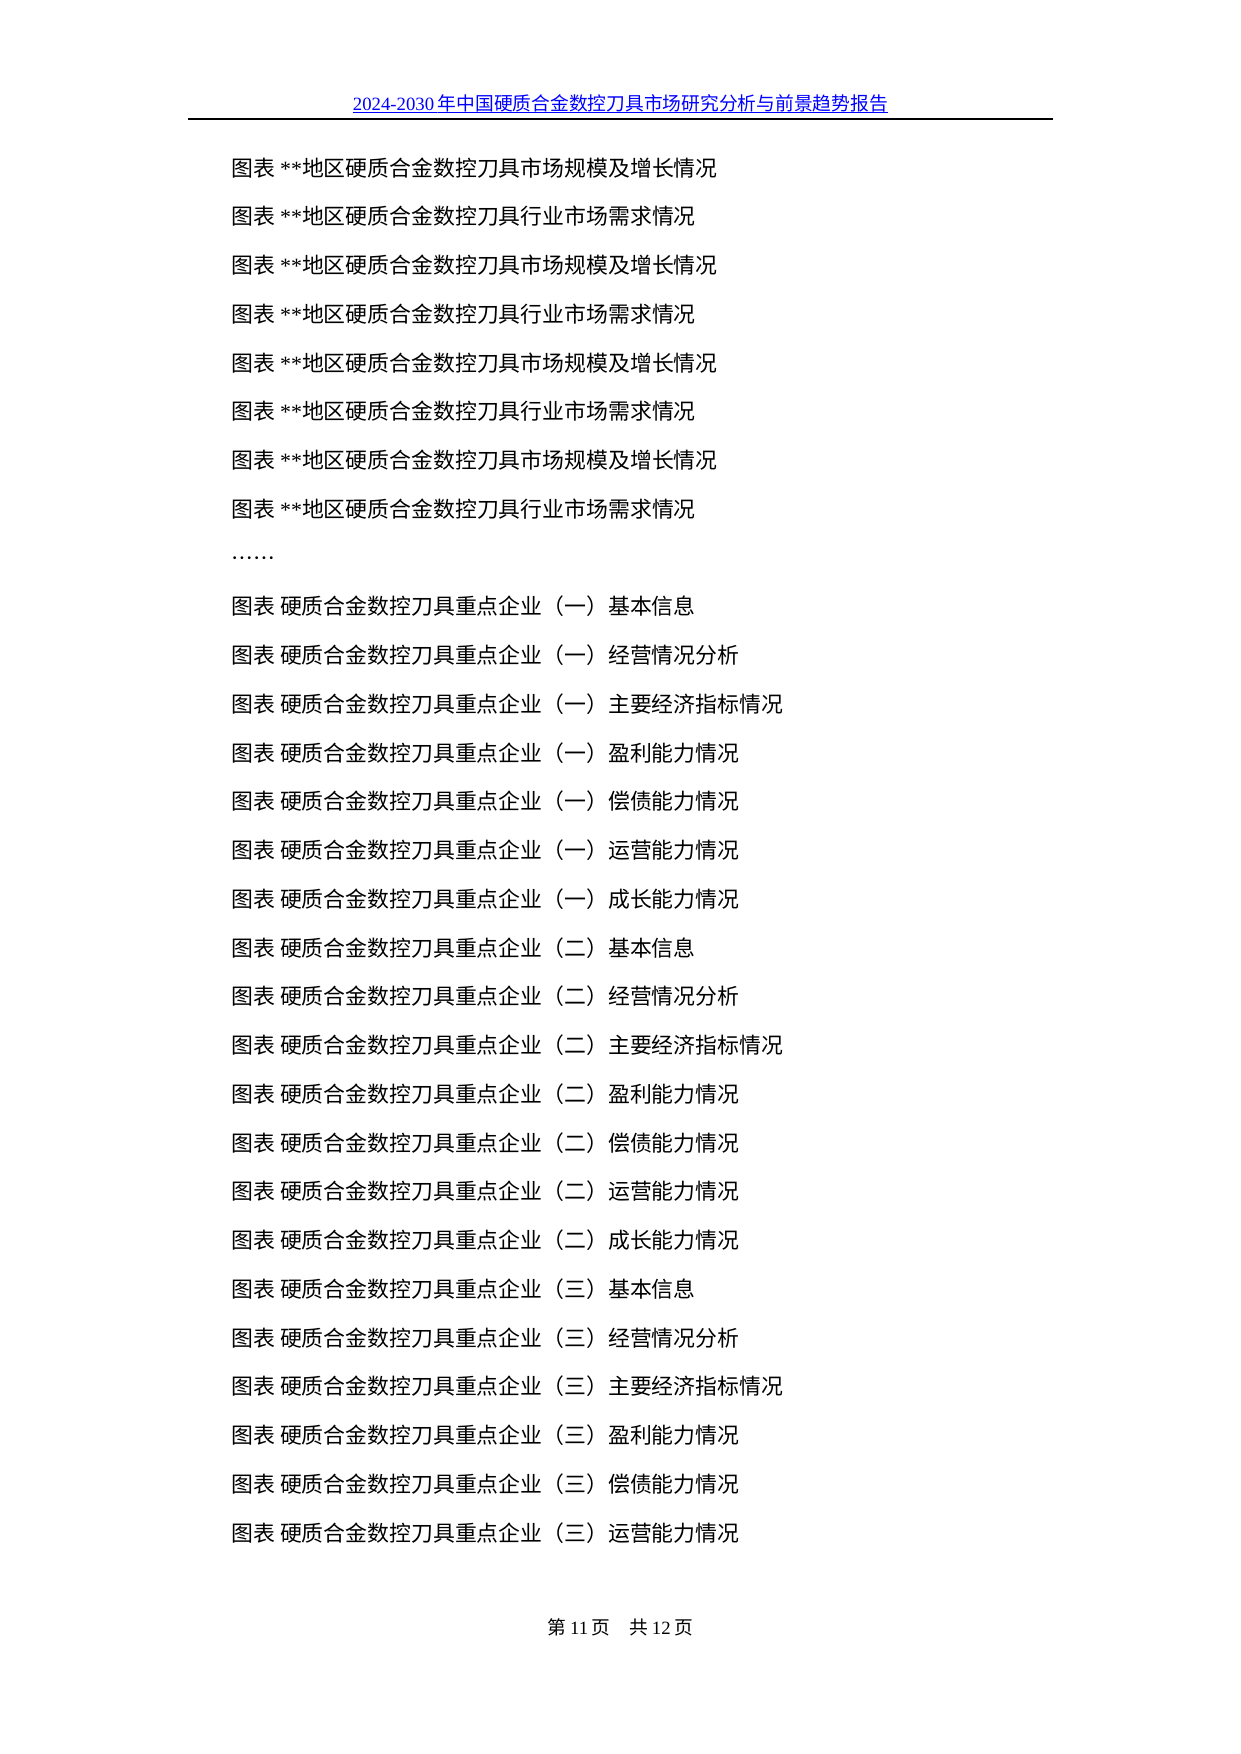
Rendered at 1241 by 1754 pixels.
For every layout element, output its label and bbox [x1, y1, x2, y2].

text [187, 150, 1053, 1548]
